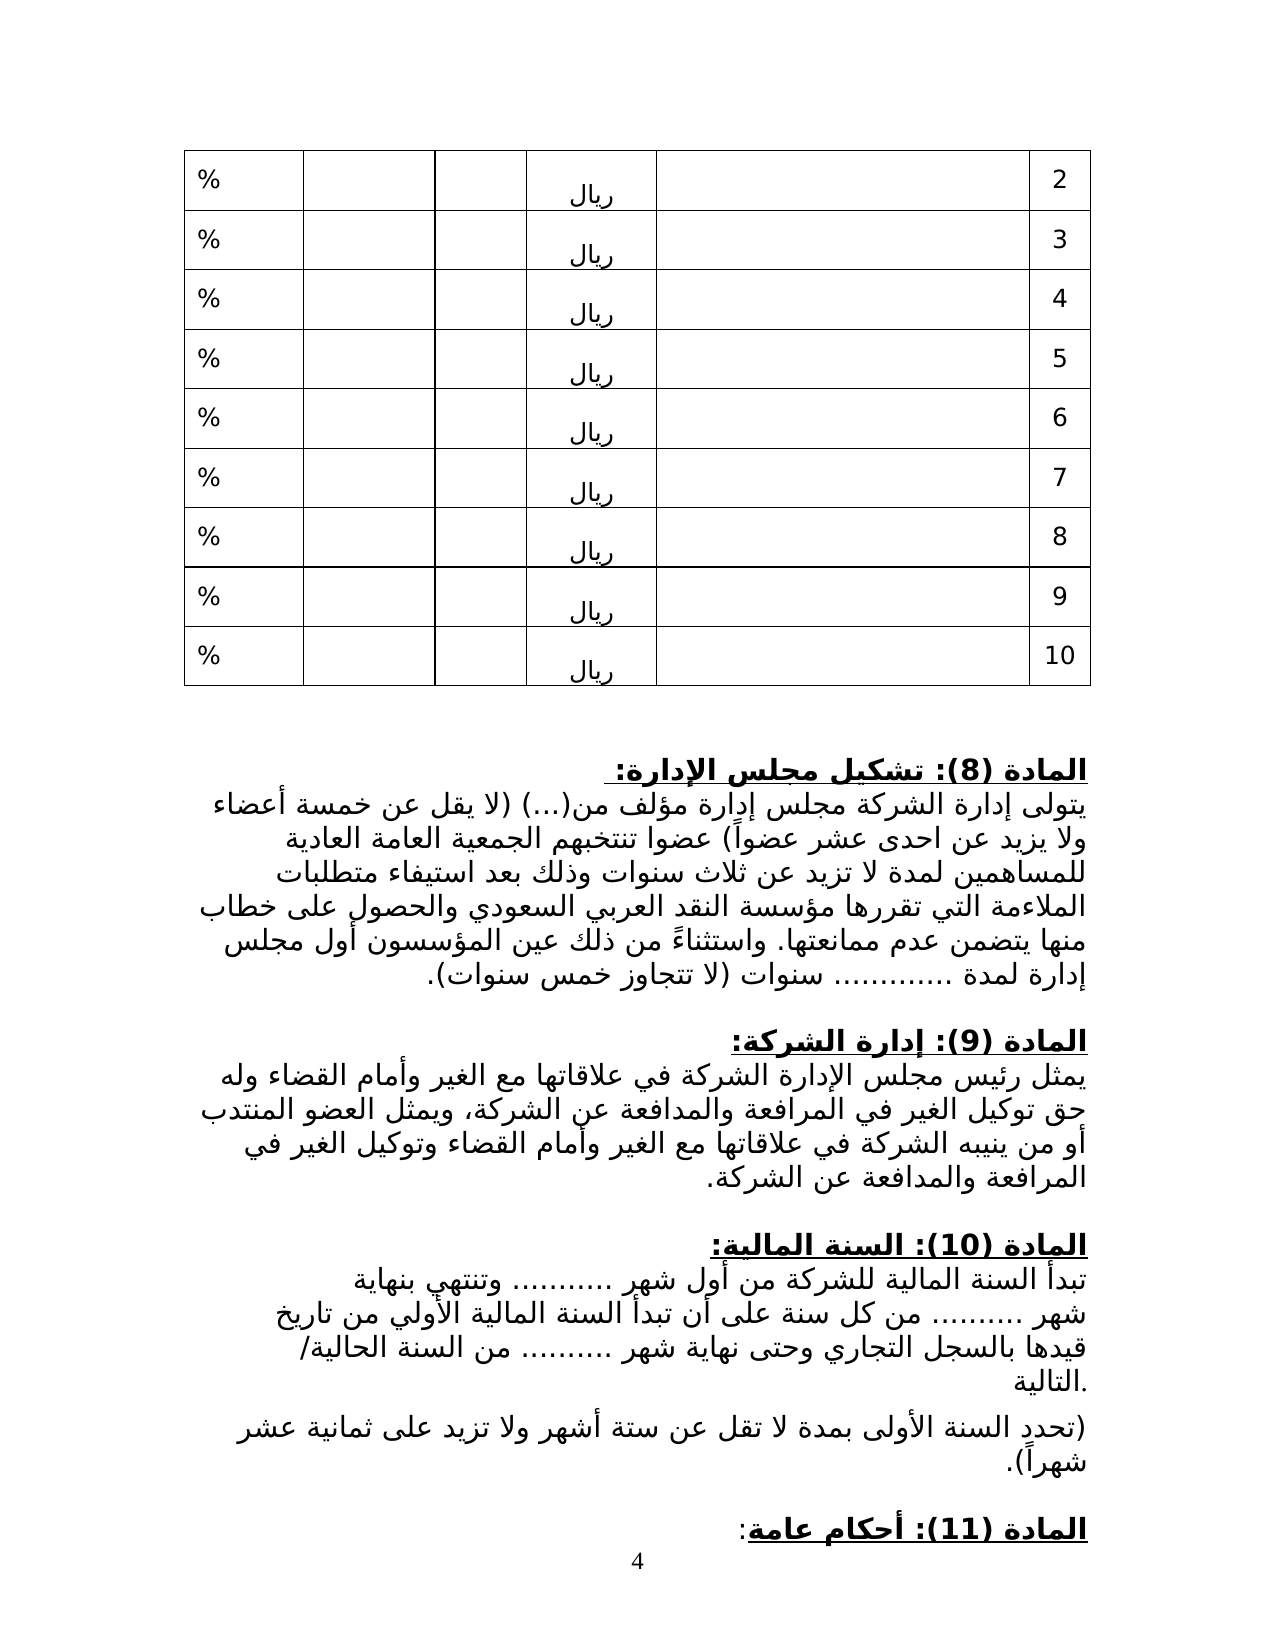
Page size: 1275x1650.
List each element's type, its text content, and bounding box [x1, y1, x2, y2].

table_cell ريال [527, 508, 656, 566]
text (تحدد السنة الأولى بمدة لا تقل عن ستة أشهر ولا تزيد على ثمانية عشر شهراً). [187, 1411, 1087, 1478]
table_cell 6 [1030, 389, 1090, 447]
table_cell [436, 330, 526, 388]
table_cell % [185, 211, 303, 269]
table_cell ريال [527, 627, 656, 685]
table_cell [657, 568, 1029, 626]
table_cell [436, 270, 526, 328]
table_cell [657, 389, 1029, 447]
table_cell [657, 211, 1029, 269]
text يمثل رئيس مجلس الإدارة الشركة في علاقاتها مع الغير وأمام القضاء وله حق توكيل الغير في المرافعة والمدافعة عن الشركة، ويمثل العضو المنتدب أو من ينيبه الشركة في علاقاتها مع الغير وأمام القضاء وتوكيل الغير في المرافعة والمدافعة عن الشركة. [187, 1059, 1087, 1194]
table_cell [304, 389, 434, 447]
text يتولى إدارة الشركة مجلس إدارة مؤلف من(...) (لا يقل عن خمسة أعضاء ولا يزيد عن احدى عشر عضواً) عضوا تنتخبهم الجمعية العامة العادية للمساهمين لمدة لا تزيد عن ثلاث سنوات وذلك بعد استيفاء متطلبات الملاءمة التي تقررها مؤسسة النقد العربي السعودي والحصول على خطاب منها يتضمن عدم ممانعتها. واستثناءً من ذلك عين المؤسسون أول مجلس إدارة لمدة ............. سنوات (لا تتجاوز خمس سنوات). [187, 787, 1087, 991]
text المادة (9): إدارة الشركة: [187, 1025, 1087, 1059]
table_cell ريال [527, 449, 656, 507]
table_cell % [185, 270, 303, 328]
table_cell 5 [1030, 330, 1090, 388]
table_cell [436, 389, 526, 447]
table_cell % [185, 568, 303, 626]
table_cell [436, 151, 526, 209]
table_cell [304, 568, 434, 626]
table_cell % [185, 508, 303, 566]
table_cell % [185, 449, 303, 507]
table_cell [304, 211, 434, 269]
table_cell 3 [1030, 211, 1090, 269]
table_cell [436, 508, 526, 566]
text المادة (11): أحكام عامة: [187, 1512, 1087, 1546]
table_cell ريال [527, 270, 656, 328]
table_cell 4 [1030, 270, 1090, 328]
table_cell % [185, 389, 303, 447]
table_cell [657, 330, 1029, 388]
table_cell [657, 270, 1029, 328]
table_cell [657, 627, 1029, 685]
table_cell ريال [527, 211, 656, 269]
table_cell ريال [527, 151, 656, 209]
text تبدأ السنة المالية للشركة من أول شهر ........... وتنتهي بنهاية شهر .......... من كل سنة على أن تبدأ السنة المالية الأولي من تاريخ قيدها بالسجل التجاري وحتى نهاية شهر .......... من السنة الحالية/ التالية. [217, 1262, 1087, 1398]
table_cell [657, 151, 1029, 209]
table_cell % [185, 627, 303, 685]
table_cell ريال [527, 330, 656, 388]
table_cell ريال [527, 389, 656, 447]
table_cell [304, 449, 434, 507]
table_cell [657, 508, 1029, 566]
text المادة (8): تشكيل مجلس الإدارة: [187, 753, 1087, 787]
table_cell [436, 211, 526, 269]
text المادة (10): السنة المالية: [187, 1228, 1087, 1262]
table_cell 10 [1030, 627, 1090, 685]
table_cell 7 [1030, 449, 1090, 507]
table_cell [304, 270, 434, 328]
table_cell 9 [1030, 568, 1090, 626]
table_cell % [185, 151, 303, 209]
table_cell [304, 508, 434, 566]
table_cell [304, 151, 434, 209]
table_cell [436, 627, 526, 685]
table_cell % [185, 330, 303, 388]
table_cell 8 [1030, 508, 1090, 566]
table_cell [304, 330, 434, 388]
table_cell [436, 449, 526, 507]
table_cell ريال [527, 568, 656, 626]
table_cell [657, 449, 1029, 507]
table_cell [436, 568, 526, 626]
table_cell 2 [1030, 151, 1090, 209]
table_cell [304, 627, 434, 685]
